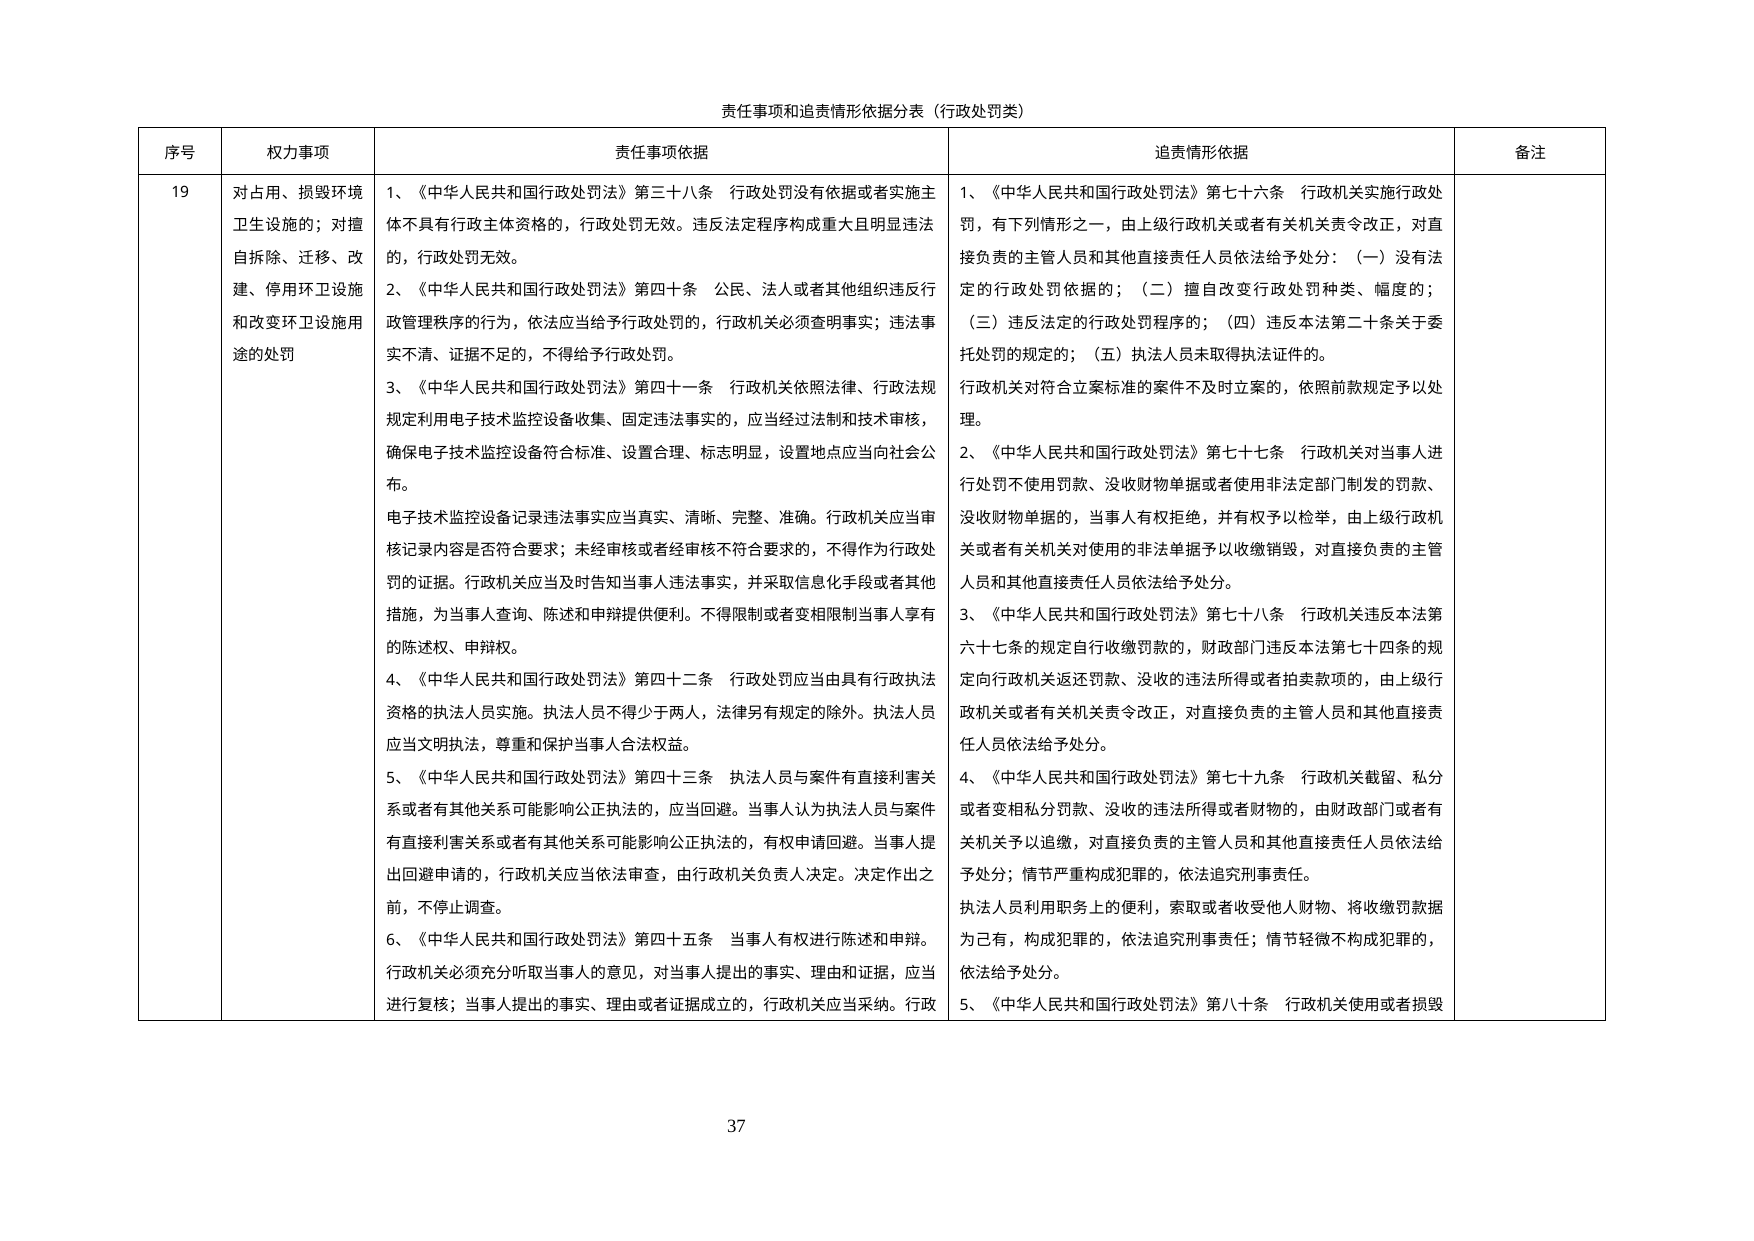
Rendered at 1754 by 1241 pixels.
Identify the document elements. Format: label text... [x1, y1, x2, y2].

table_header 追责情形依据 [949, 128, 1454, 174]
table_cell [375, 175, 948, 1020]
table_header 序号 [139, 128, 221, 174]
table_cell [1455, 175, 1605, 1020]
text 责任事项和追责情形依据分表（行政处罚类） [150, 95, 1604, 127]
table_cell 19 [139, 175, 221, 1020]
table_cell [222, 175, 374, 1020]
table_header 权力事项 [222, 128, 374, 174]
table_header 责任事项依据 [375, 128, 948, 174]
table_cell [949, 175, 1454, 1020]
table_header 备注 [1455, 128, 1605, 174]
